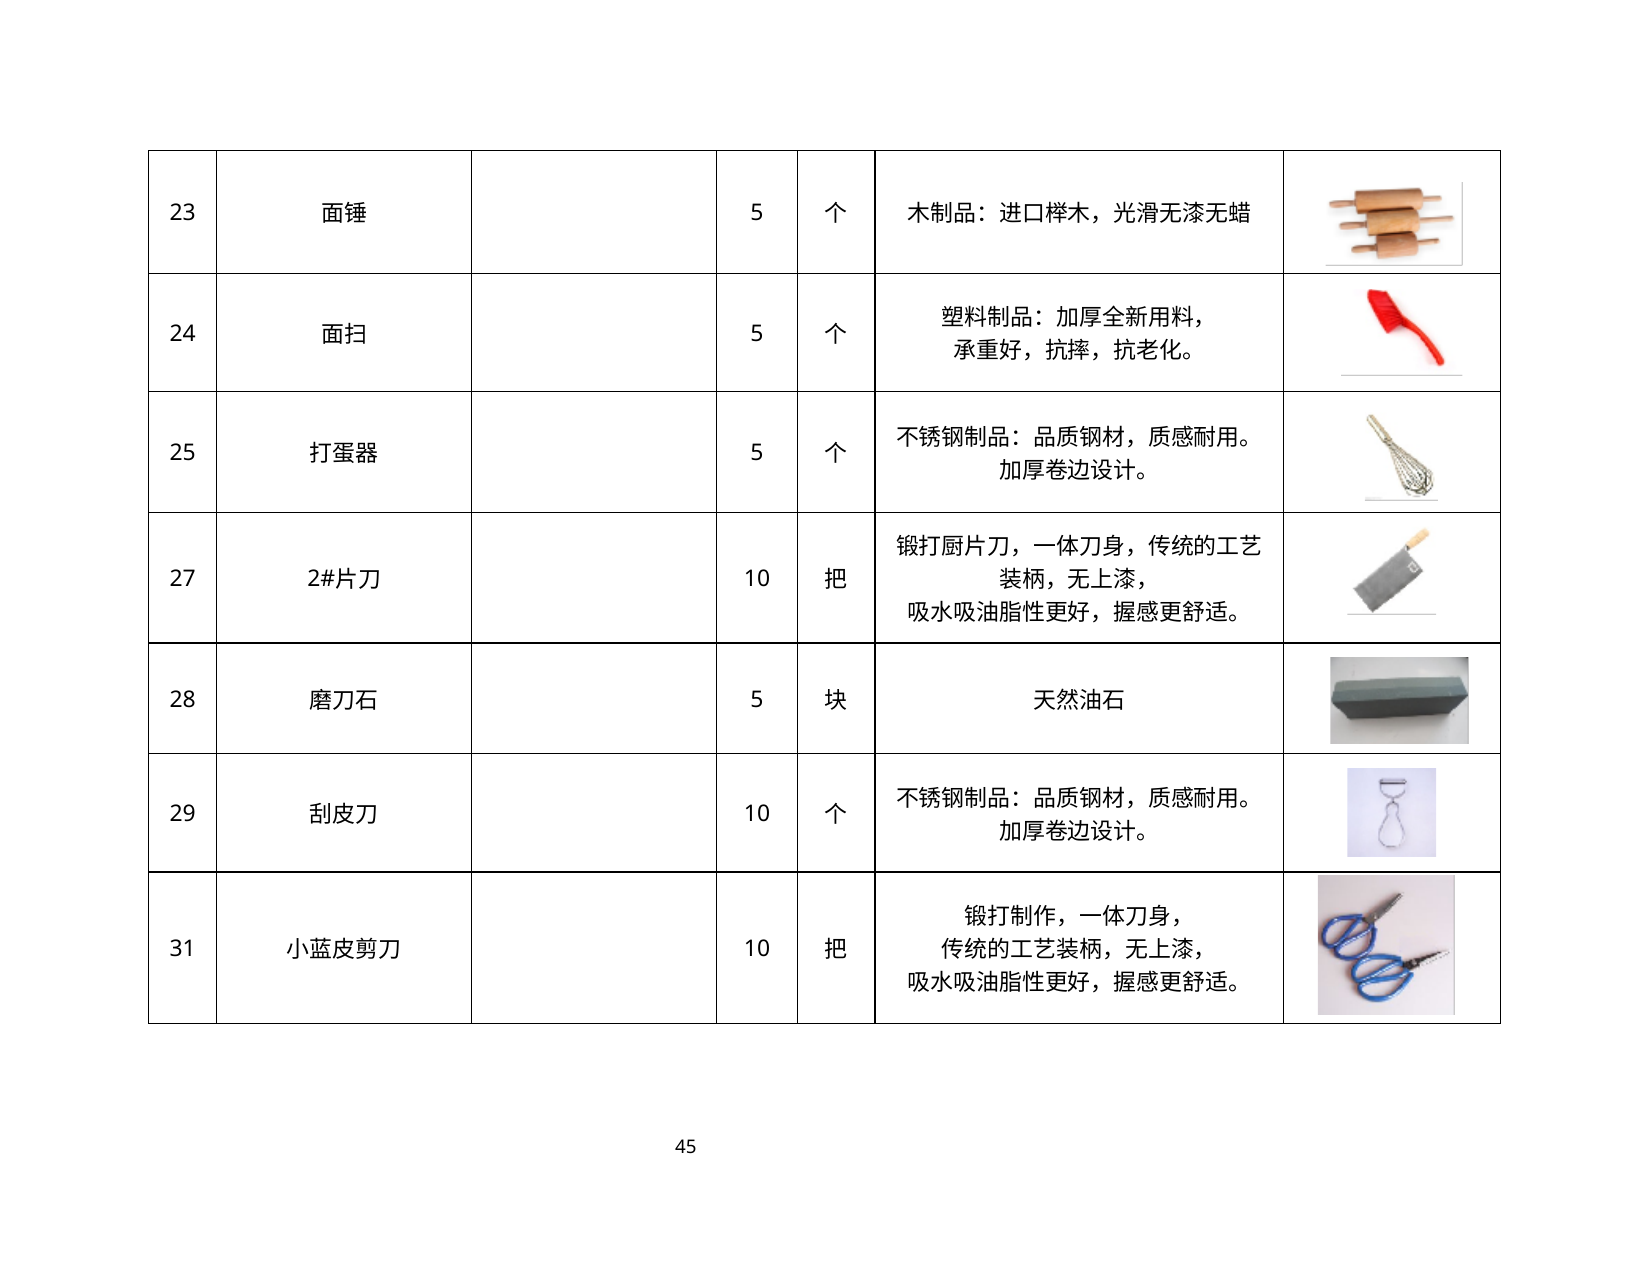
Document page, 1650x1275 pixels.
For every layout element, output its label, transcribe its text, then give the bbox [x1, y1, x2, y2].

table_cell 不锈钢制品：品质钢材，质感耐用。加厚卷边设计。 [876, 754, 1283, 871]
table_cell 刮皮刀 [217, 754, 471, 871]
table_cell 10 [717, 513, 797, 642]
table_cell [1284, 274, 1500, 391]
table_cell 10 [717, 754, 797, 871]
table_cell 锻打厨片刀，一体刀身，传统的工艺装柄，无上漆， 吸水吸油脂性更好，握感更舒适。 [876, 513, 1283, 642]
table_cell 25 [149, 392, 216, 512]
table_cell 塑料制品：加厚全新用料， 承重好，抗摔，抗老化。 [876, 274, 1283, 391]
table_cell 5 [717, 644, 797, 753]
picture [1330, 657, 1470, 744]
table_cell 个 [798, 274, 874, 391]
picture [1325, 182, 1464, 267]
table_cell [1284, 873, 1500, 1023]
table_cell 木制品：进口榉木，光滑无漆无蜡 [876, 151, 1283, 273]
table_cell [1284, 513, 1500, 642]
table_cell 把 [798, 513, 874, 642]
table_cell 个 [798, 392, 874, 512]
table_cell [472, 513, 716, 642]
picture [1347, 768, 1437, 857]
table_cell 个 [798, 754, 874, 871]
table_cell 5 [717, 274, 797, 391]
table_cell [472, 873, 716, 1023]
table_cell [1284, 644, 1500, 753]
table_cell 打蛋器 [217, 392, 471, 512]
table_cell 5 [717, 151, 797, 273]
table_cell [472, 274, 716, 391]
table_cell [472, 151, 716, 273]
table_cell 10 [717, 873, 797, 1023]
table_cell 个 [798, 151, 874, 273]
table_cell 2#片刀 [217, 513, 471, 642]
picture [1317, 875, 1456, 1015]
table_cell 小蓝皮剪刀 [217, 873, 471, 1023]
table_cell 28 [149, 644, 216, 753]
table_cell [472, 644, 716, 753]
table_cell 23 [149, 151, 216, 273]
table_cell 29 [149, 754, 216, 871]
table_cell [1284, 151, 1500, 273]
table_cell 27 [149, 513, 216, 642]
table_cell 不锈钢制品：品质钢材，质感耐用。加厚卷边设计。 [876, 392, 1283, 512]
table_cell 5 [717, 392, 797, 512]
picture [1347, 526, 1437, 616]
table_cell 锻打制作，一体刀身， 传统的工艺装柄，无上漆， 吸水吸油脂性更好，握感更舒适。 [876, 873, 1283, 1023]
table_cell 面锤 [217, 151, 471, 273]
table_cell 把 [798, 873, 874, 1023]
table_cell [472, 392, 716, 512]
table_cell 磨刀石 [217, 644, 471, 753]
table_cell 天然油石 [876, 644, 1283, 753]
table_cell 24 [149, 274, 216, 391]
table_cell 面扫 [217, 274, 471, 391]
table_cell [1284, 392, 1500, 512]
table_cell 31 [149, 873, 216, 1023]
picture [1341, 289, 1463, 377]
table_cell 块 [798, 644, 874, 753]
picture [1364, 412, 1438, 502]
table_cell [1284, 754, 1500, 871]
table_cell [472, 754, 716, 871]
